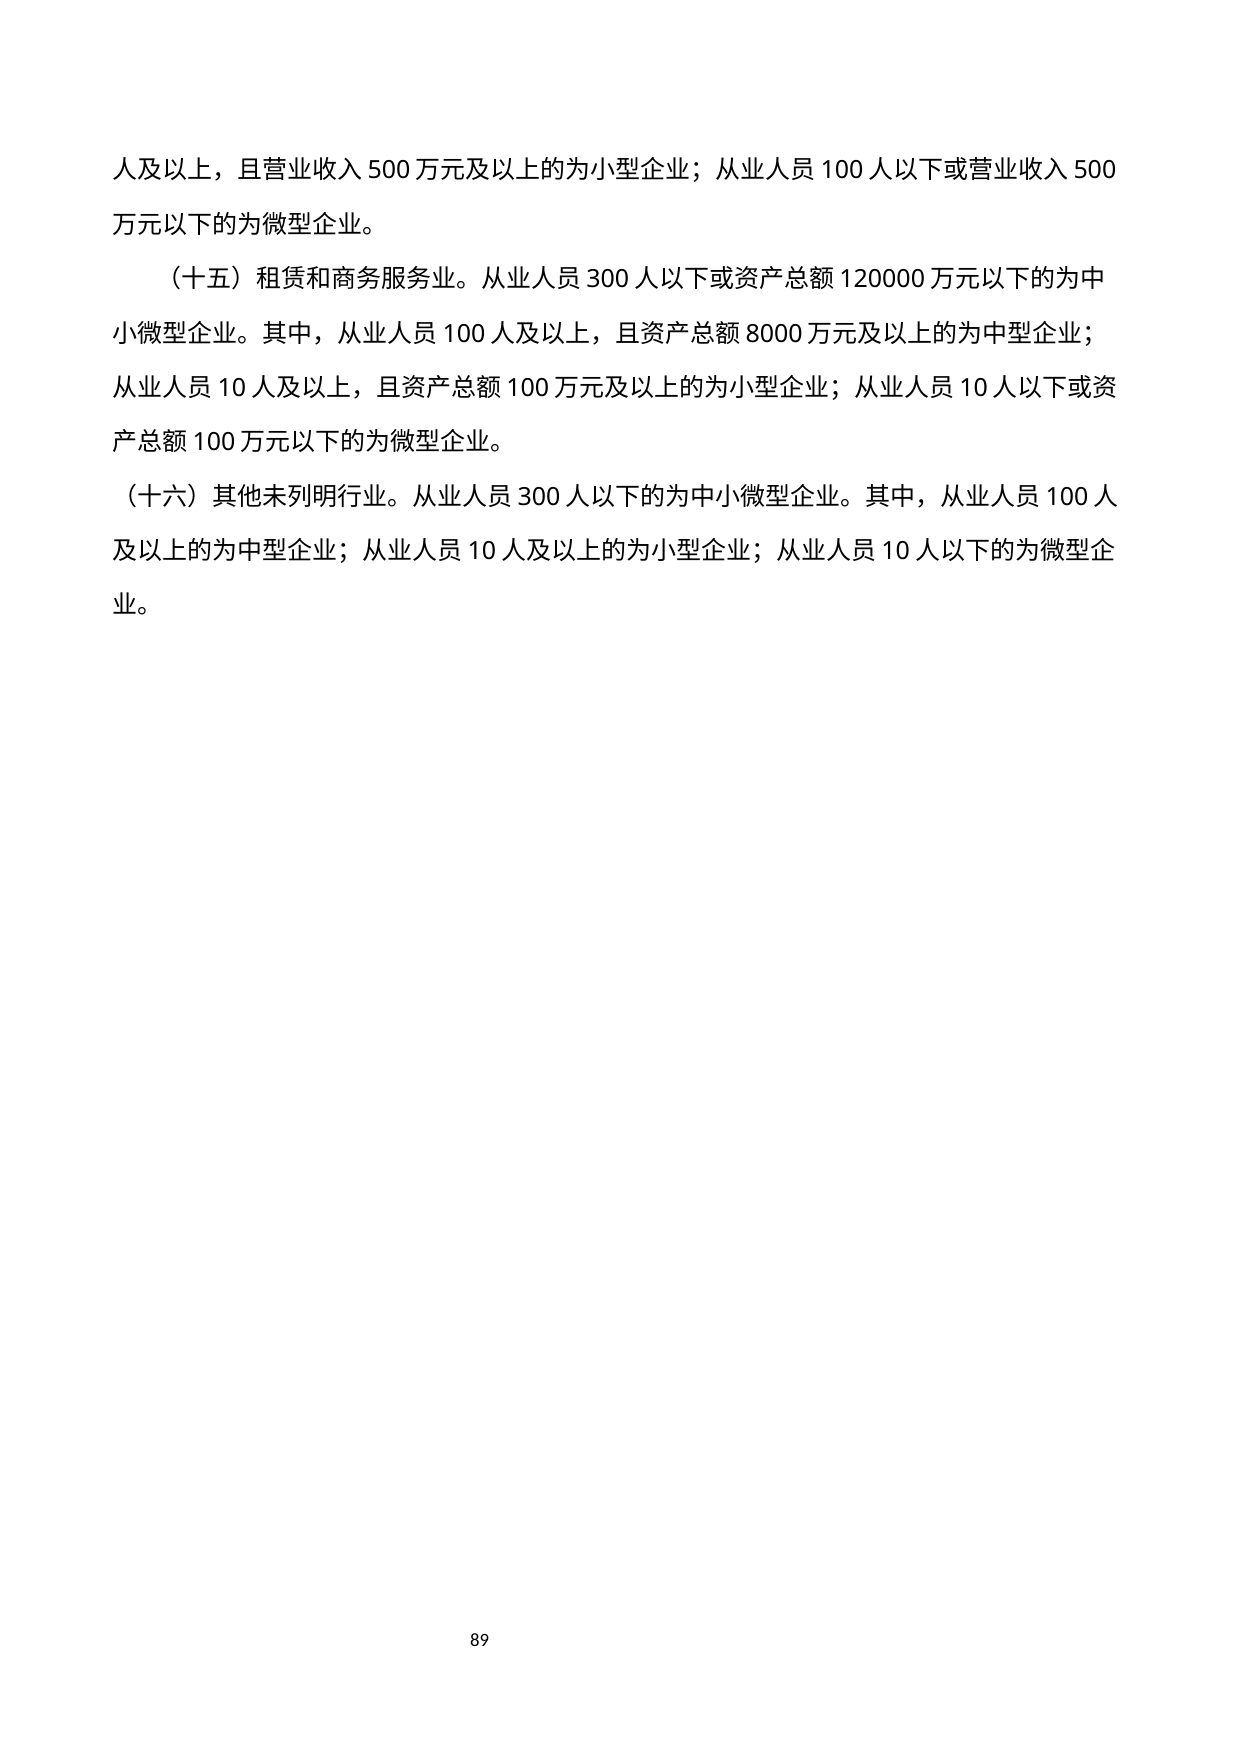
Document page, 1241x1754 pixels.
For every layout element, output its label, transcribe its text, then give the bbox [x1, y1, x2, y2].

text （十五）租赁和商务服务业。从业人员300人以下或资产总额120000万元以下的为中小微型企业。其中，从业人员100人及以上，且资产总额8000万元及以上的为中型企业；从业人员10人及以上，且资产总额100万元及以上的为小型企业；从业人员10人以下或资产总额100万元以下的为微型企业。 [112, 259, 1128, 458]
text （十六）其他未列明行业。从业人员300人以下的为中小微型企业。其中，从业人员100人及以上的为中型企业；从业人员10人及以上的为小型企业；从业人员10人以下的为微型企业。 [112, 476, 1128, 621]
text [112, 150, 1128, 241]
